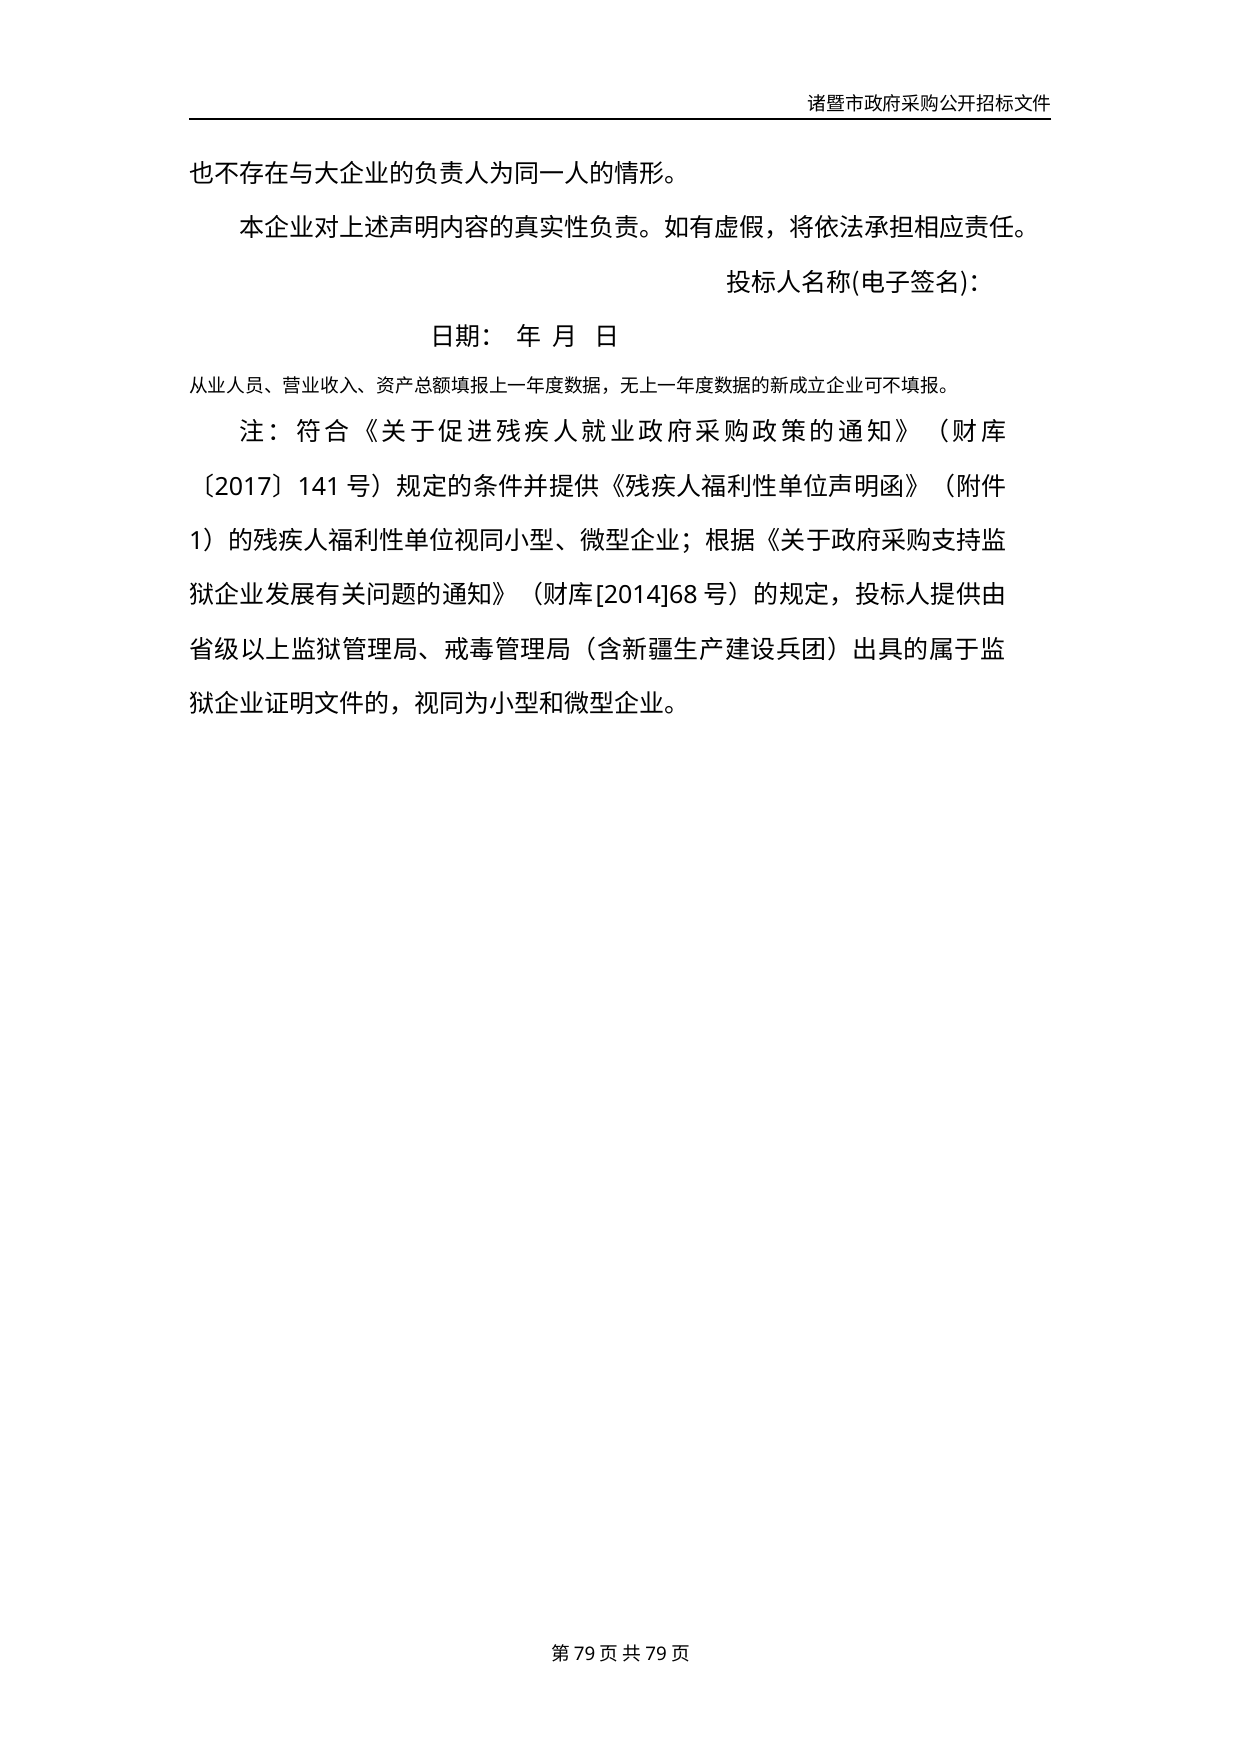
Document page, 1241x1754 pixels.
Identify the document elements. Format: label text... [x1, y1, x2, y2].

text 从业人员、营业收入、资产总额填报上一年度数据，无上一年度数据的新成立企业可不填报。 [189, 371, 1051, 398]
text 投标人名称(电子签名)： [189, 262, 1051, 298]
text 本企业对上述声明内容的真实性负责。如有虚假，将依法承担相应责任。 [189, 208, 1051, 244]
text 日期： 年 月 日 [189, 317, 1051, 353]
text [189, 153, 1051, 190]
text 注：符合《关于促进残疾人就业政府采购政策的通知》（财库〔2017〕141号）规定的条件并提供《残疾人福利性单位声明函》（附件1）的残疾人福利性单位视同小型、微型企业；根据《关于政府采购支持监狱企业发展有关问题的通知》（财库[2014]68号）的规定，投标人提供由省级以上监狱管理局、戒毒管理局（含新疆生产建设兵团）出具的属于监狱企业证明文件的，视同为小型和微型企业。 [189, 412, 1007, 720]
